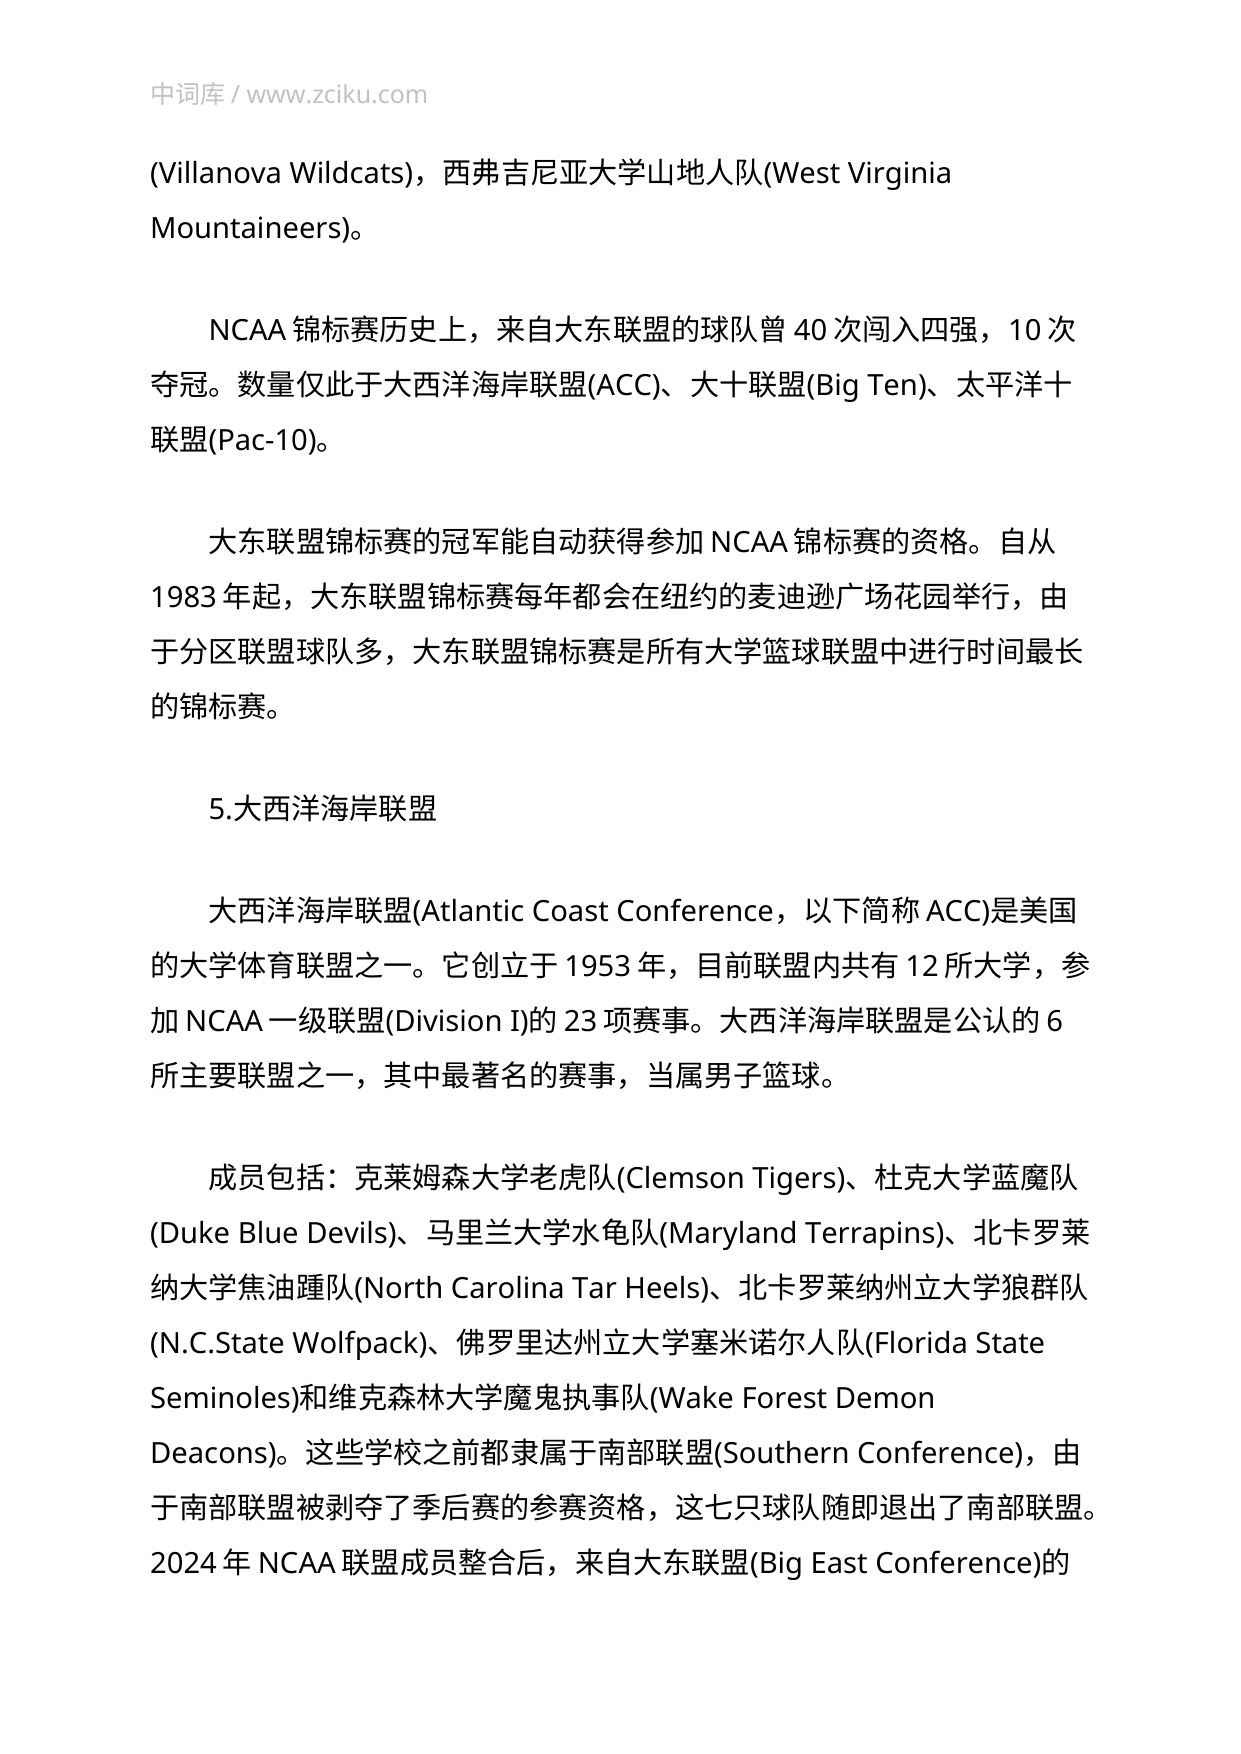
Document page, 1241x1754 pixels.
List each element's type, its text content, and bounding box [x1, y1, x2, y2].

text NCAA锦标赛历史上，来自大东联盟的球队曾40次闯入四强，10次夺冠。数量仅此于大西洋海岸联盟(ACC)、大十联盟(Big Ten)、太平洋十联盟(Pac-10)。 [150, 307, 1090, 459]
text 5.大西洋海岸联盟 [150, 786, 1090, 828]
text 大西洋海岸联盟(Atlantic Coast Conference，以下简称ACC)是美国的大学体育联盟之一。它创立于1953年，目前联盟内共有12所大学，参加NCAA一级联盟(Division I)的23项赛事。大西洋海岸联盟是公认的6所主要联盟之一，其中最著名的赛事，当属男子篮球。 [150, 888, 1090, 1095]
text 大东联盟锦标赛的冠军能自动获得参加NCAA锦标赛的资格。自从1983年起，大东联盟锦标赛每年都会在纽约的麦迪逊广场花园举行，由于分区联盟球队多，大东联盟锦标赛是所有大学篮球联盟中进行时间最长的锦标赛。 [150, 519, 1090, 726]
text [150, 150, 1090, 247]
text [150, 1154, 1090, 1582]
